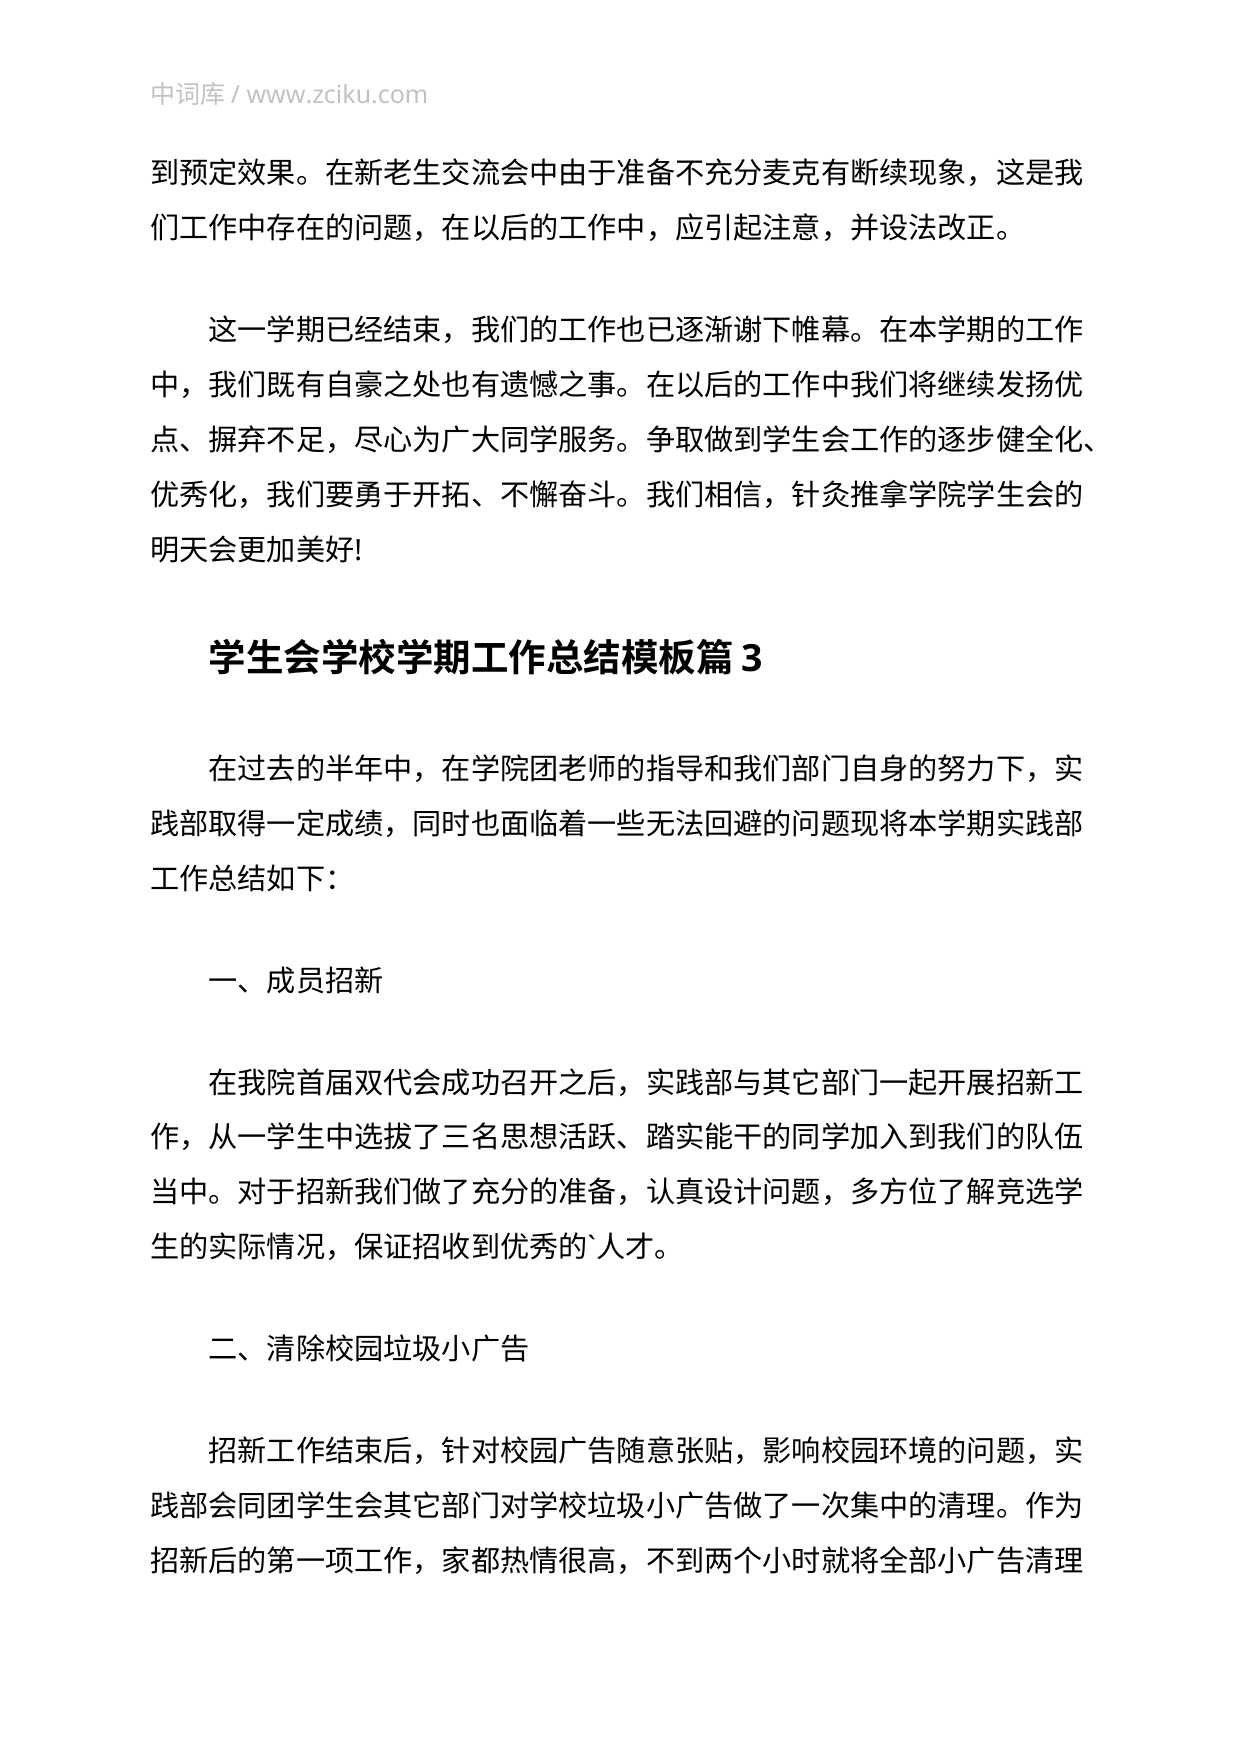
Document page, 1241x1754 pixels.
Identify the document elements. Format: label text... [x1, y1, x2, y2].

text 在我院首届双代会成功召开之后，实践部与其它部门一起开展招新工作，从一学生中选拔了三名思想活跃、踏实能干的同学加入到我们的队伍当中。对于招新我们做了充分的准备，认真设计问题，多方位了解竞选学生的实际情况，保证招收到优秀的`人才。 [150, 1059, 1090, 1266]
text 一、成员招新 [150, 957, 1090, 1000]
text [150, 1428, 1090, 1580]
text 学生会学校学期工作总结模板篇3 [150, 628, 1090, 683]
text 二、清除校园垃圾小广告 [150, 1326, 1090, 1368]
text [150, 150, 1090, 247]
text 在过去的半年中，在学院团老师的指导和我们部门自身的努力下，实践部取得一定成绩，同时也面临着一些无法回避的问题现将本学期实践部工作总结如下： [150, 746, 1090, 898]
text 这一学期已经结束，我们的工作也已逐渐谢下帷幕。在本学期的工作中，我们既有自豪之处也有遗憾之事。在以后的工作中我们将继续发扬优点、摒弃不足，尽心为广大同学服务。争取做到学生会工作的逐步健全化、优秀化，我们要勇于开拓、不懈奋斗。我们相信，针灸推拿学院学生会的明天会更加美好! [150, 307, 1090, 569]
